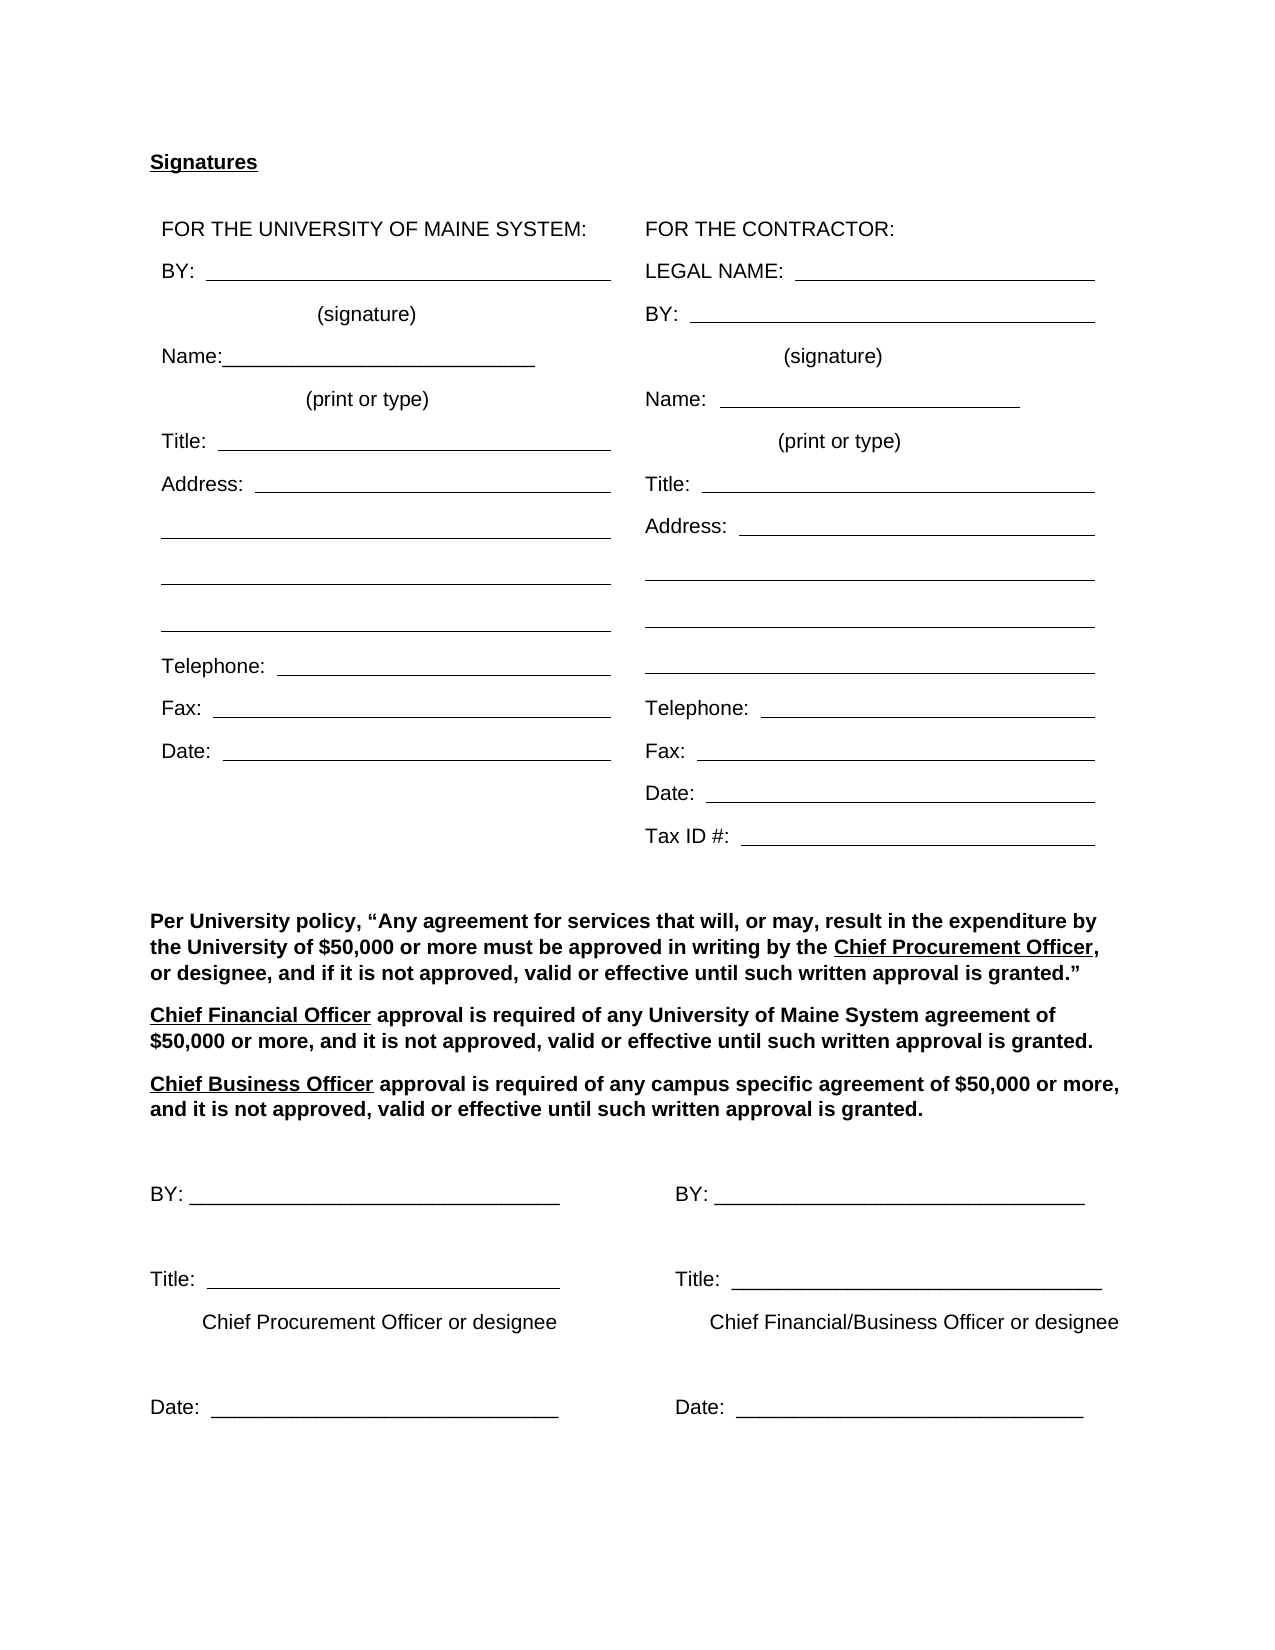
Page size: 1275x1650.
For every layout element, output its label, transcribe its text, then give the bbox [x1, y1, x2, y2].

text Per University policy, “Any agreement for services that will, or may, result in the expenditure by the University of $50,000 or more must be approved in writing by the Chief Procurement Officer, or designee, and if it is not approved, valid or effective until such written approval is granted.” [150, 909, 1125, 984]
text Signatures [150, 150, 1125, 174]
table_header FOR THE CONTRACTOR: LEGAL NAME: BY: (signature) Name: (print or type) Title: Address: Telephone: Fax: Date: Tax ID #: [634, 216, 1117, 866]
text BY: ________________________________ BY: ________________________________ [150, 1182, 1125, 1206]
text Date: ______________________________ Date: ______________________________ [150, 1395, 1125, 1419]
text Chief Procurement Officer or designee Chief Financial/Business Officer or designee [150, 1310, 1125, 1334]
text Title: Title: ________________________________ [150, 1267, 1125, 1291]
table_header FOR THE UNIVERSITY OF MAINE SYSTEM: BY: (signature) Name:___________________________ (print or type) Title: Address: Telephone: Fax: Date: [150, 216, 634, 866]
text Chief Business Officer approval is required of any campus specific agreement of $50,000 or more, and it is not approved, valid or effective until such written approval is granted. [150, 1071, 1125, 1121]
text Chief Financial Officer approval is required of any University of Maine System agreement of $50,000 or more, and it is not approved, valid or effective until such written approval is granted. [150, 1003, 1125, 1053]
